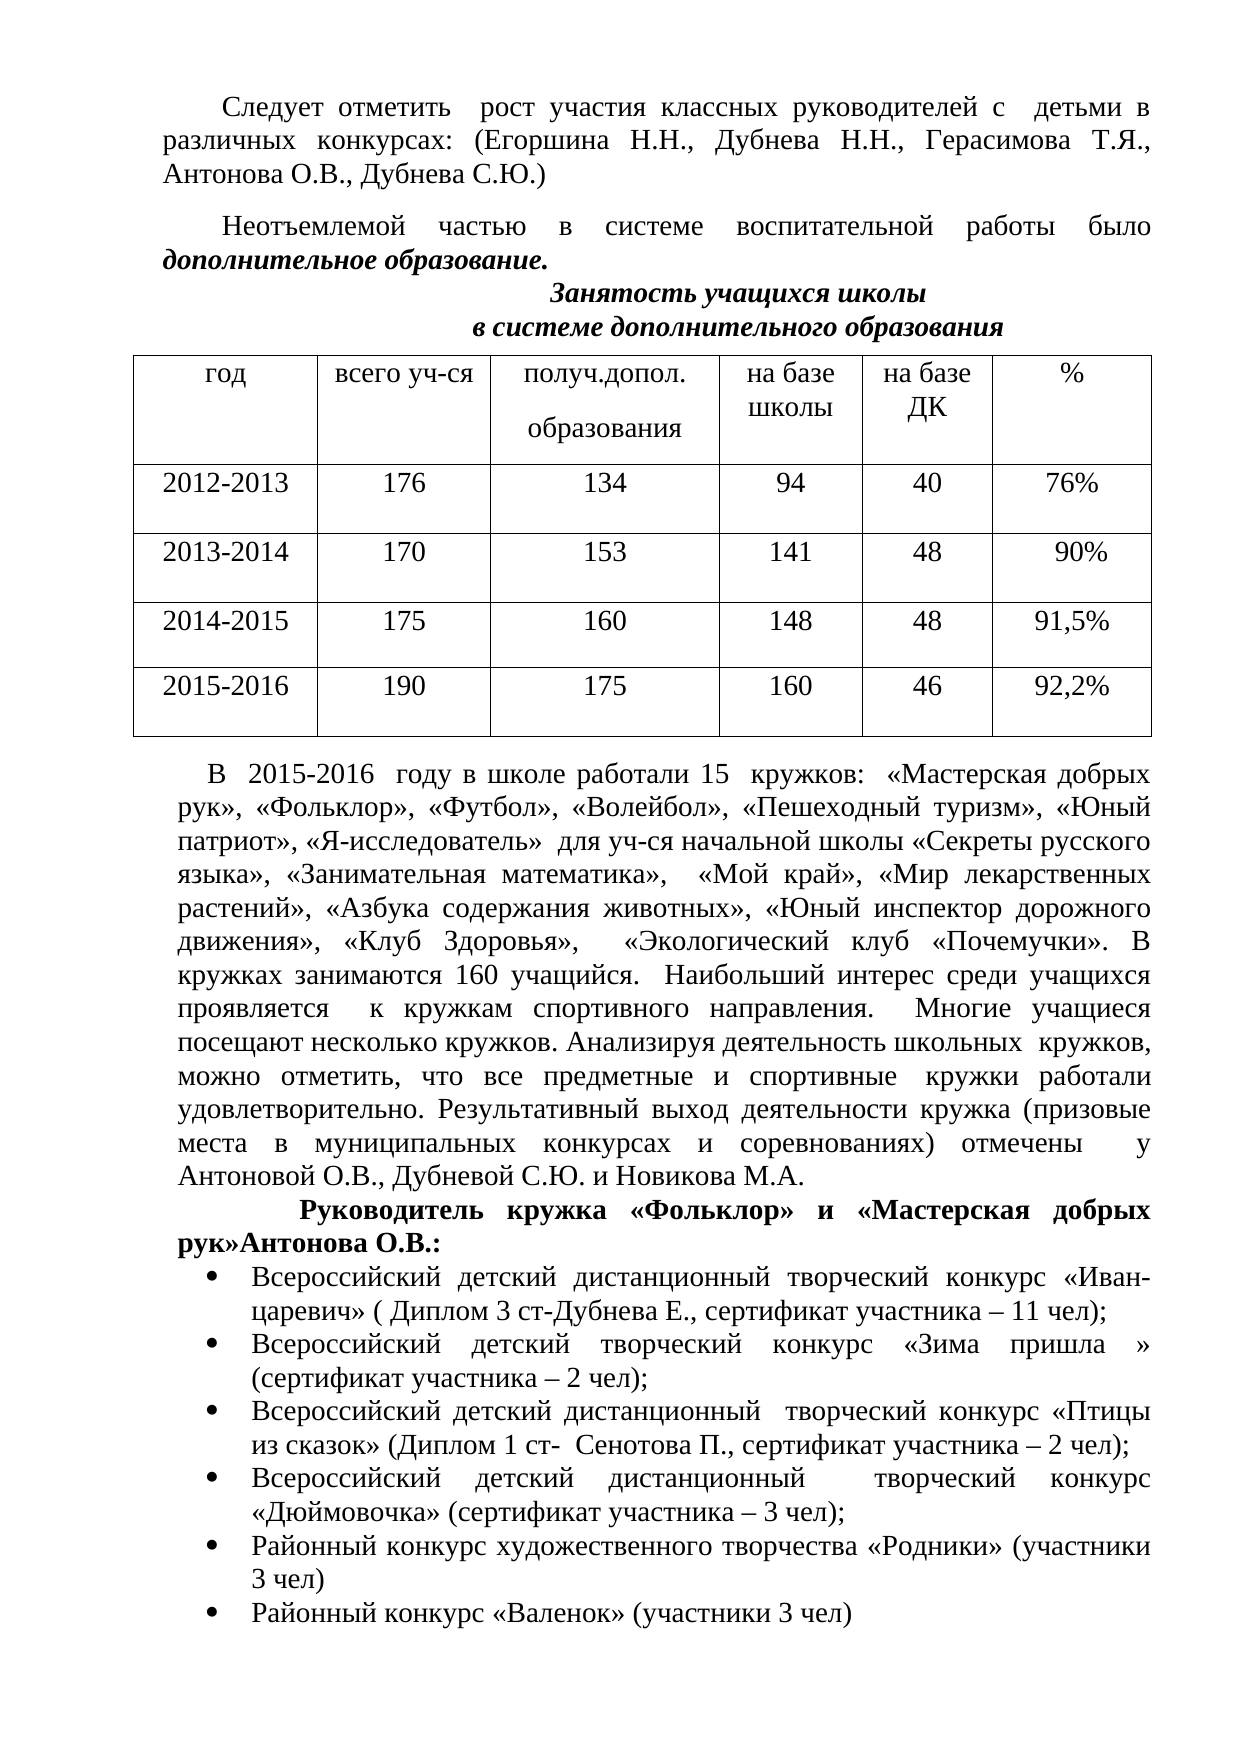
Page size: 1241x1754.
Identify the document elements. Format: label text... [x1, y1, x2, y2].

text Руководитель кружка «Фольклор» и «Мастерская добрых рук»Антонова О.В.: [177, 1192, 1152, 1259]
list Районный конкурс «Валенок» (участники 3 чел) [207, 1595, 1152, 1628]
table_cell 141 [720, 534, 862, 602]
table_cell 40 [863, 465, 992, 533]
table_header на базе ДК [863, 356, 992, 464]
table_cell 160 [491, 603, 719, 667]
table_header год [134, 356, 317, 464]
table_cell 76% [993, 465, 1151, 533]
table_cell 2014-2015 [134, 603, 317, 667]
table_cell 176 [318, 465, 490, 533]
text Занятость учащихся школы [266, 276, 1152, 309]
text в системе дополнительного образования [266, 309, 1152, 343]
table_header на базе школы [720, 356, 862, 464]
table_cell 90% [993, 534, 1151, 602]
table_header % [993, 356, 1151, 464]
table_cell 160 [720, 668, 862, 736]
table_header всего уч-ся [318, 356, 490, 464]
table_cell 91,5% [993, 603, 1151, 667]
table_cell 48 [863, 603, 992, 667]
table_cell 170 [318, 534, 490, 602]
list Всероссийский детский творческий конкурс «Зима пришла » (сертификат участника – 2 чел); [207, 1326, 1152, 1393]
list Районный конкурс художественного творчества «Родники» (участники 3 чел) [207, 1528, 1152, 1595]
table_cell 2012-2013 [134, 465, 317, 533]
table_cell 94 [720, 465, 862, 533]
text Неотъемлемой частью в системе воспитательной работы было дополнительное образование. [162, 208, 1152, 276]
table_cell 2015-2016 [134, 668, 317, 736]
list Всероссийский детский дистанционный творческий конкурс «Птицы из сказок» (Диплом 1 ст- Сенотова П., сертификат участника – 2 чел); [207, 1393, 1152, 1461]
table_header получ.допол. образования [491, 356, 719, 464]
list Всероссийский детский дистанционный творческий конкурс «Дюймовочка» (сертификат участника – 3 чел); [207, 1461, 1152, 1528]
table_cell 134 [491, 465, 719, 533]
list Всероссийский детский дистанционный творческий конкурс «Иван-царевич» ( Диплом 3 ст-Дубнева Е., сертификат участника – 11 чел); [207, 1259, 1152, 1326]
table_cell 190 [318, 668, 490, 736]
text Следует отметить рост участия классных руководителей с детьми в различных конкурсах: (Егоршина Н.Н., Дубнева Н.Н., Герасимова Т.Я., Антонова О.В., Дубнева С.Ю.) [162, 89, 1152, 189]
table_cell 2013-2014 [134, 534, 317, 602]
table_cell 153 [491, 534, 719, 602]
table_cell 175 [318, 603, 490, 667]
table_cell 48 [863, 534, 992, 602]
text В 2015-2016 году в школе работали 15 кружков: «Мастерская добрых рук», «Фольклор», «Футбол», «Волейбол», «Пешеходный туризм», «Юный патриот», «Я-исследователь» для уч-ся начальной школы «Секреты русского языка», «Занимательная математика», «Мой край», «Мир лекарственных растений», «Азбука содержания животных», «Юный инспектор дорожного движения», «Клуб Здоровья», «Экологический клуб «Почемучки». В кружках занимаются 160 учащийся. Наибольший интерес среди учащихся проявляется к кружкам спортивного направления. Многие учащиеся посещают несколько кружков. Анализируя деятельность школьных кружков, можно отметить, что все предметные и спортивные кружки работали удовлетворительно. Результативный выход деятельности кружка (призовые места в муниципальных конкурсах и соревнованиях) отмечены у Антоновой О.В., Дубневой С.Ю. и Новикова М.А. [177, 756, 1152, 1192]
table_cell 148 [720, 603, 862, 667]
table_cell 175 [491, 668, 719, 736]
table_cell 46 [863, 668, 992, 736]
table_cell 92,2% [993, 668, 1151, 736]
